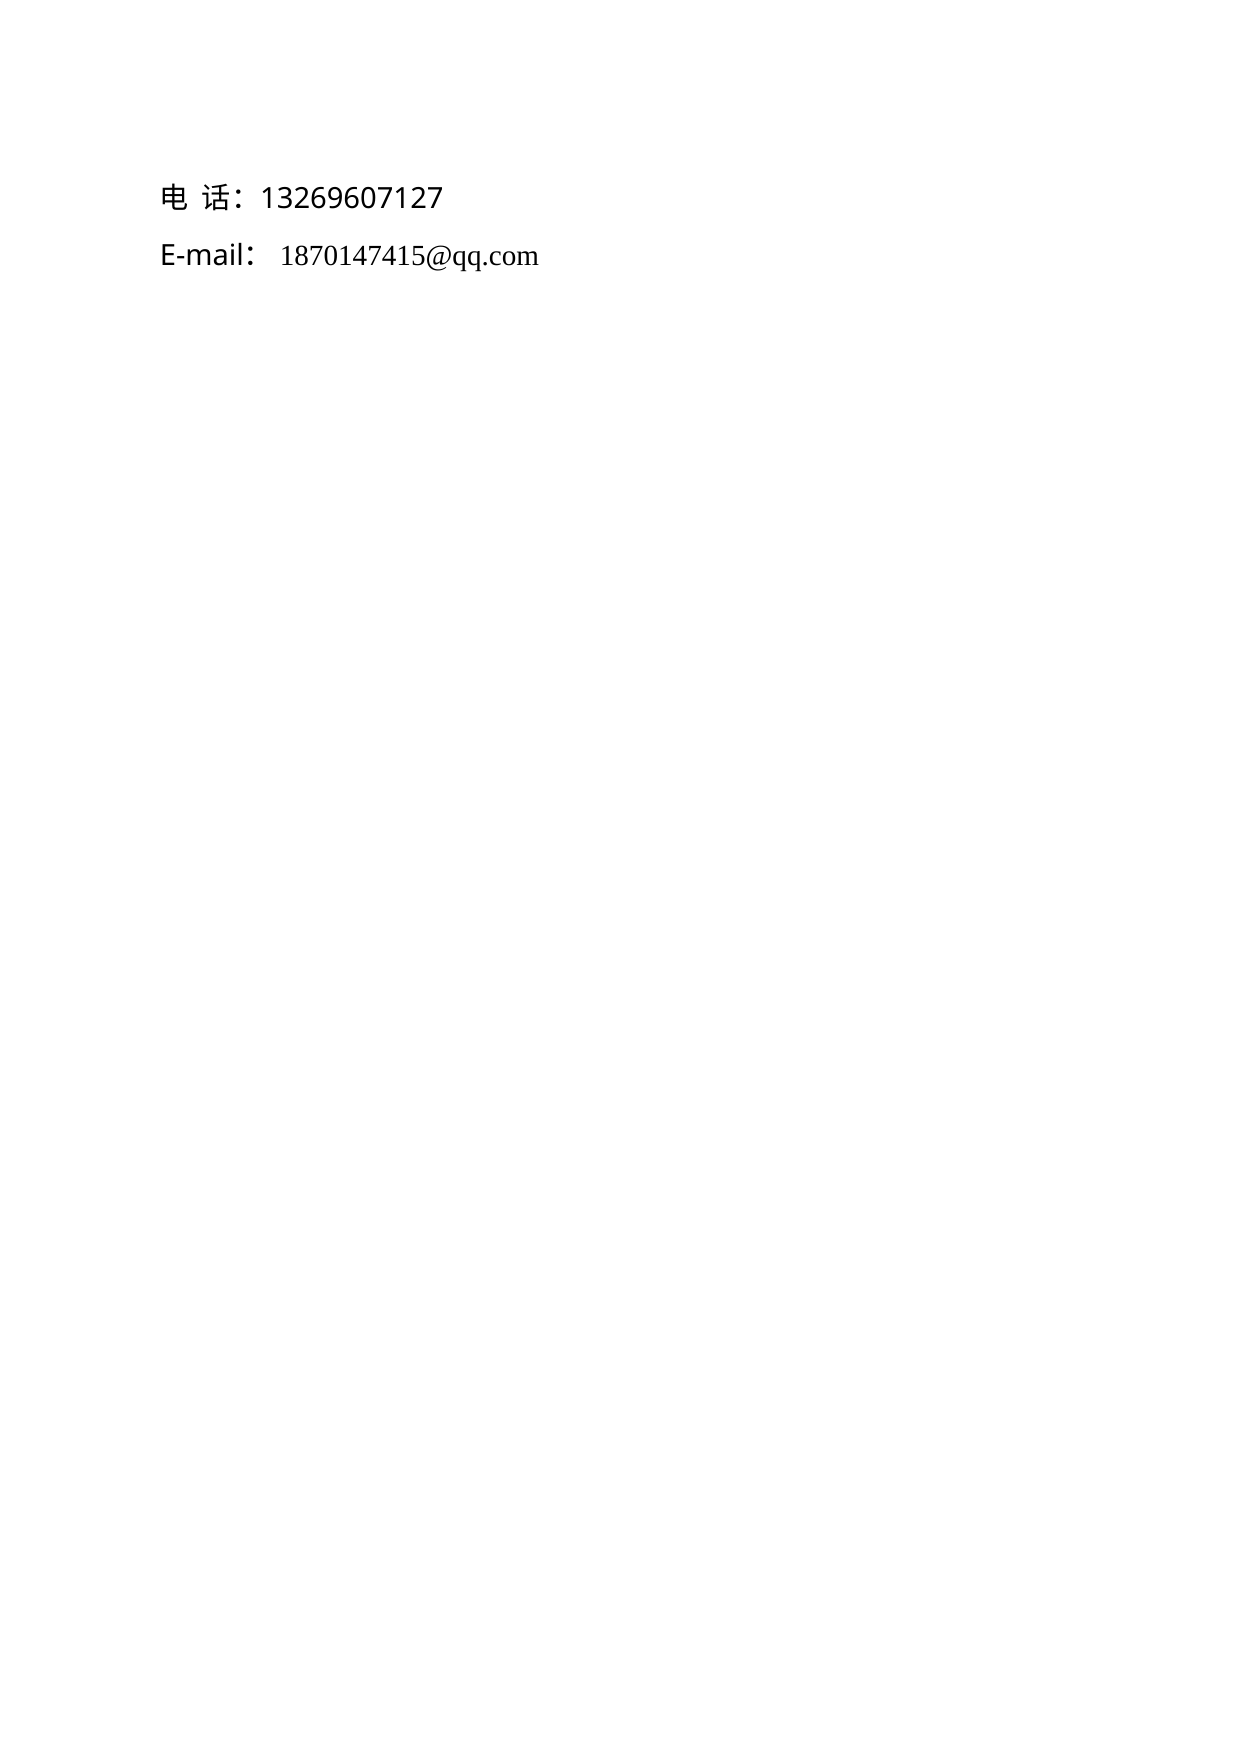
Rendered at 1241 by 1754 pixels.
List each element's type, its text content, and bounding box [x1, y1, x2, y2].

text 电 话：13269607127 [159, 162, 1081, 220]
text E-mail： 1870147415@qq.com [159, 220, 1081, 285]
